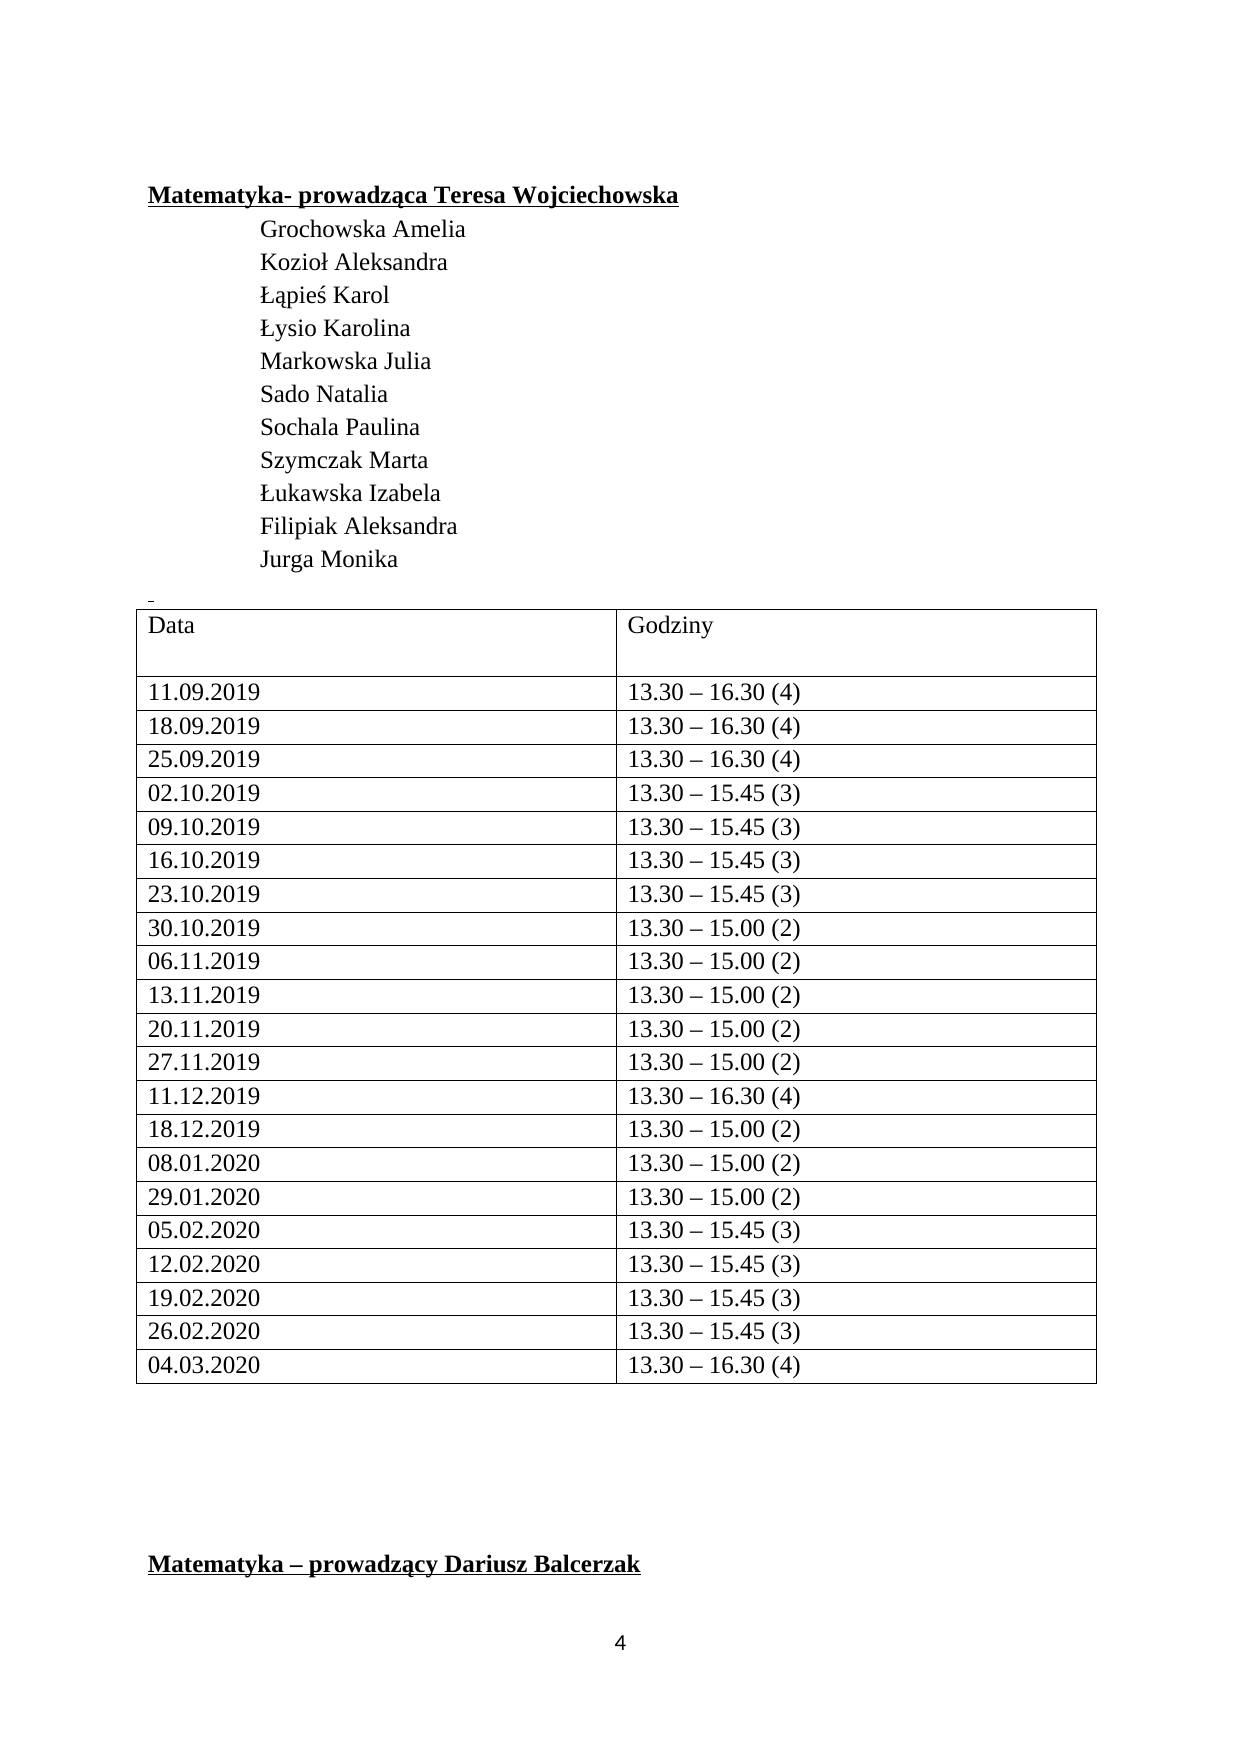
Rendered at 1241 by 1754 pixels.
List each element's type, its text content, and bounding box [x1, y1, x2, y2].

table_cell 13.30 – 16.30 (4) [617, 745, 1096, 777]
table_cell 13.30 – 15.45 (3) [617, 1249, 1096, 1282]
text Markowska Julia [260, 346, 1093, 374]
text Filipiak Aleksandra [260, 511, 1093, 539]
table_cell 18.12.2019 [137, 1115, 616, 1147]
text Sochala Paulina [260, 412, 1093, 441]
table_cell 05.02.2020 [137, 1216, 616, 1248]
table_cell 13.30 – 15.45 (3) [617, 879, 1096, 912]
table_cell 29.01.2020 [137, 1182, 616, 1214]
text Matematyka – prowadzący Dariusz Balcerzak [148, 1549, 1093, 1578]
table_cell 13.30 – 15.00 (2) [617, 1115, 1096, 1147]
table_cell 13.30 – 15.45 (3) [617, 845, 1096, 878]
table_cell 23.10.2019 [137, 879, 616, 912]
table_cell 11.09.2019 [137, 677, 616, 710]
text Matematyka- prowadząca Teresa Wojciechowska [148, 181, 1093, 209]
text Kozioł Aleksandra [260, 247, 1093, 275]
table_cell 26.02.2020 [137, 1316, 616, 1349]
table_cell 04.03.2020 [137, 1350, 616, 1383]
table_cell 13.30 – 15.45 (3) [617, 1316, 1096, 1349]
table_cell 30.10.2019 [137, 913, 616, 945]
table_cell 13.30 – 15.00 (2) [617, 1148, 1096, 1181]
table_cell 19.02.2020 [137, 1283, 616, 1315]
table_cell 18.09.2019 [137, 711, 616, 743]
table_cell 13.30 – 15.45 (3) [617, 1283, 1096, 1315]
table_cell 13.30 – 15.45 (3) [617, 812, 1096, 844]
table_cell 13.11.2019 [137, 980, 616, 1013]
table_cell 16.10.2019 [137, 845, 616, 878]
text Łąpieś Karol [260, 280, 1093, 308]
table_cell 13.30 – 15.00 (2) [617, 946, 1096, 979]
table_cell 13.30 – 15.00 (2) [617, 1182, 1096, 1214]
table_cell 02.10.2019 [137, 778, 616, 811]
table_cell 13.30 – 16.30 (4) [617, 711, 1096, 743]
table_cell 08.01.2020 [137, 1148, 616, 1181]
table_cell 11.12.2019 [137, 1081, 616, 1113]
table_cell 13.30 – 16.30 (4) [617, 1081, 1096, 1113]
table_cell 13.30 – 16.30 (4) [617, 1350, 1096, 1383]
text Grochowska Amelia [260, 214, 1093, 242]
table_cell 13.30 – 15.45 (3) [617, 1216, 1096, 1248]
text Łysio Karolina [260, 313, 1093, 341]
text Jurga Monika [260, 544, 1093, 573]
table_cell 09.10.2019 [137, 812, 616, 844]
table_cell 13.30 – 15.00 (2) [617, 980, 1096, 1013]
table_cell 13.30 – 15.00 (2) [617, 913, 1096, 945]
text Łukawska Izabela [260, 478, 1093, 507]
text Sado Natalia [260, 379, 1093, 407]
table_cell 13.30 – 15.45 (3) [617, 778, 1096, 811]
table_header Data [137, 610, 616, 676]
table_cell 20.11.2019 [137, 1014, 616, 1046]
table_cell 06.11.2019 [137, 946, 616, 979]
table_cell 13.30 – 16.30 (4) [617, 677, 1096, 710]
text Szymczak Marta [260, 445, 1093, 473]
table_cell 13.30 – 15.00 (2) [617, 1047, 1096, 1080]
table_header Godziny [617, 610, 1096, 676]
table_cell 25.09.2019 [137, 745, 616, 777]
table_cell 12.02.2020 [137, 1249, 616, 1282]
table_cell 27.11.2019 [137, 1047, 616, 1080]
table_cell 13.30 – 15.00 (2) [617, 1014, 1096, 1046]
